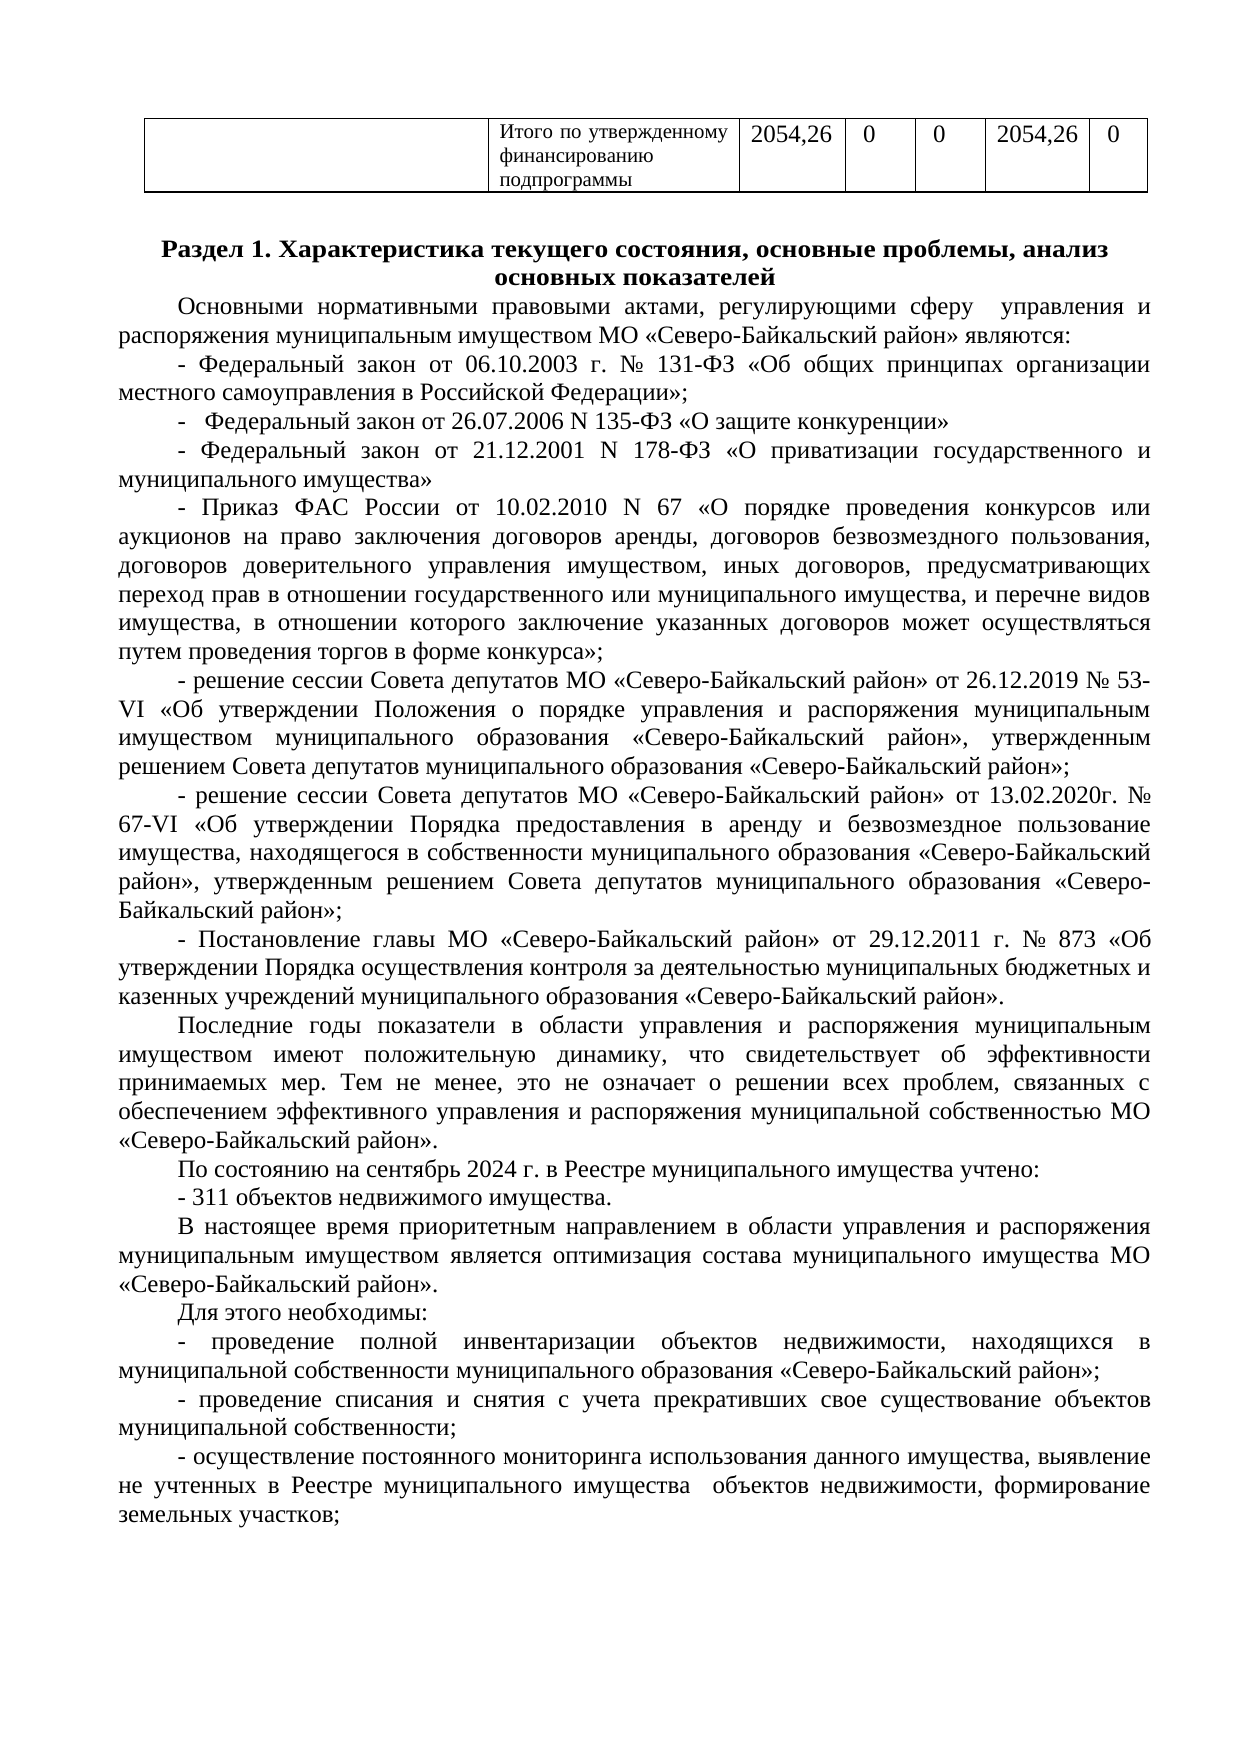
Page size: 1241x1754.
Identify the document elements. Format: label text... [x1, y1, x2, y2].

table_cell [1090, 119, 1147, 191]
table_cell Итого по утвержденному финансированию подпрограммы [489, 119, 739, 191]
text - Федеральный закон от 21.12.2001 N 178-ФЗ «О приватизации государственного и муниципального имущества» [118, 435, 1152, 492]
text - Приказ ФАС России от 10.02.2010 N 67 «О порядке проведения конкурсов или аукционов на право заключения договоров аренды, договоров безвозмездного пользования, договоров доверительного управления имуществом, иных договоров, предусматривающих переход прав в отношении государственного или муниципального имущества, и перечне видов имущества, в отношении которого заключение указанных договоров может осуществляться путем проведения торгов в форме конкурса»; [118, 492, 1152, 665]
text Раздел 1. Характеристика текущего состояния, основные проблемы, анализ основных показателей [118, 234, 1152, 291]
text - Федеральный закон от 26.07.2006 N 135-ФЗ «О защите конкуренции» [118, 406, 1152, 435]
table_cell 2054,26 [740, 119, 845, 191]
text Последние годы показатели в области управления и распоряжения муниципальным имуществом имеют положительную динамику, что свидетельствует об эффективности принимаемых мер. Тем не менее, это не означает о решении всех проблем, связанных с обеспечением эффективного управления и распоряжения муниципальной собственностью МО «Северо-Байкальский район». [118, 1010, 1152, 1154]
text - Федеральный закон от 06.10.2003 г. № 131-ФЗ «Об общих принципах организации местного самоуправления в Российской Федерации»; [118, 349, 1152, 406]
text - проведение полной инвентаризации объектов недвижимости, находящихся в муниципальной собственности муниципального образования «Северо-Байкальский район»; [118, 1326, 1152, 1384]
text - решение сессии Совета депутатов МО «Северо-Байкальский район» от 13.02.2020г. № 67-VI «Об утверждении Порядка предоставления в аренду и безвозмездное пользование имущества, находящегося в собственности муниципального образования «Северо-Байкальский район», утвержденным решением Совета депутатов муниципального образования «Северо-Байкальский район»; [118, 780, 1152, 924]
text - проведение списания и снятия с учета прекративших свое существование объектов муниципальной собственности; [118, 1384, 1152, 1441]
text Основными нормативными правовыми актами, регулирующими сферу управления и распоряжения муниципальным имуществом МО «Северо-Байкальский район» являются: [118, 291, 1152, 349]
text По состоянию на сентябрь 2024 г. в Реестре муниципального имущества учтено: [118, 1154, 1152, 1182]
text В настоящее время приоритетным направлением в области управления и распоряжения муниципальным имуществом является оптимизация состава муниципального имущества МО «Северо-Байкальский район». [118, 1211, 1152, 1297]
table_cell 0 [846, 119, 915, 191]
text - Постановление главы МО «Северо-Байкальский район» от 29.12.2011 г. № 873 «Об утверждении Порядка осуществления контроля за деятельностью муниципальных бюджетных и казенных учреждений муниципального образования «Северо-Байкальский район». [118, 924, 1152, 1010]
table_cell 0 [916, 119, 985, 191]
text - осуществление постоянного мониторинга использования данного имущества, выявление не учтенных в Реестре муниципального имущества объектов недвижимости, формирование земельных участков; [118, 1441, 1152, 1527]
text Для этого необходимы: [118, 1297, 1152, 1326]
text - решение сессии Совета депутатов МО «Северо-Байкальский район» от 26.12.2019 № 53-VI «Об утверждении Положения о порядке управления и распоряжения муниципальным имуществом муниципального образования «Северо-Байкальский район», утвержденным решением Совета депутатов муниципального образования «Северо-Байкальский район»; [118, 665, 1152, 780]
text - 311 объектов недвижимого имущества. [118, 1182, 1152, 1211]
table_cell 2054,26 [986, 119, 1089, 191]
table_cell [145, 119, 488, 191]
